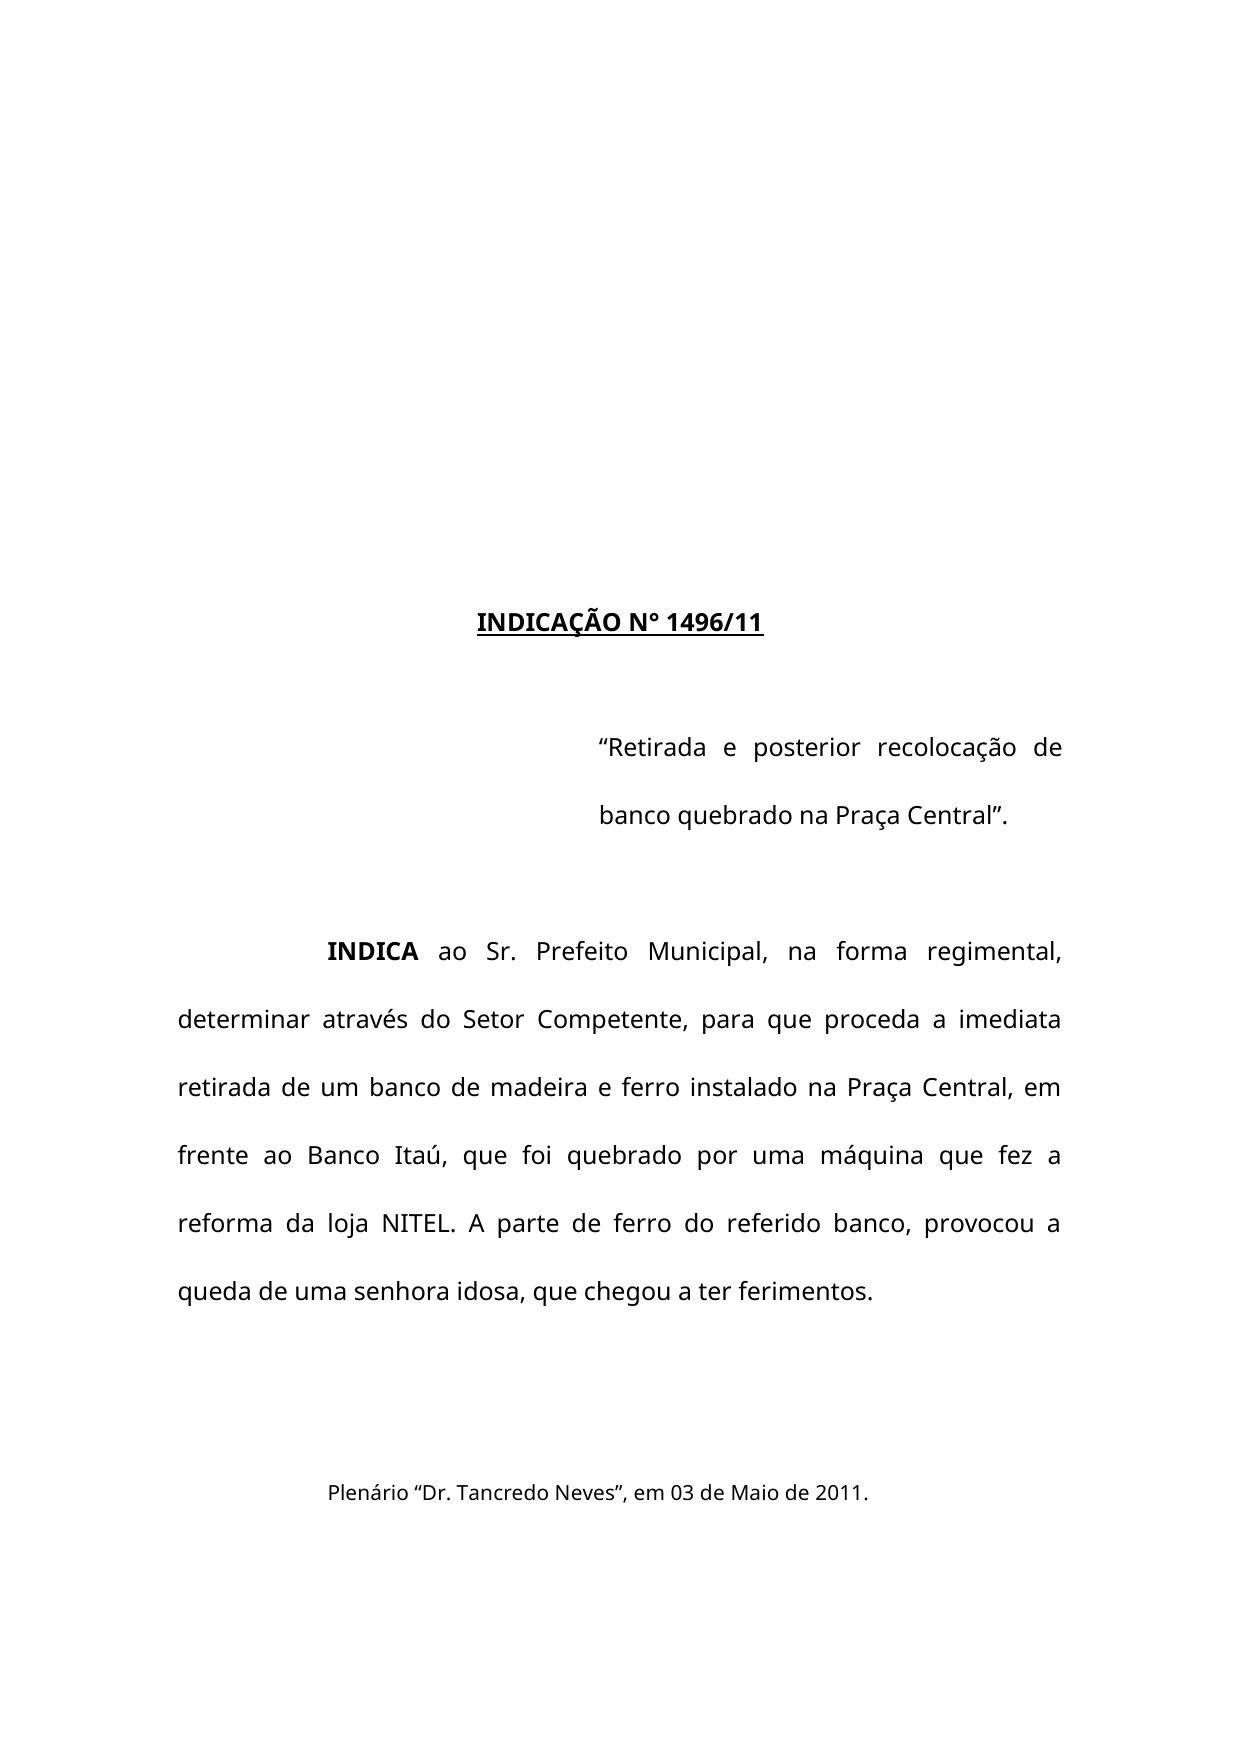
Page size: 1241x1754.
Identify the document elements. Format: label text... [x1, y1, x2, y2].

text “Retirada e posterior recolocação de banco quebrado na Praça Central”. [599, 730, 1063, 832]
text Plenário “Dr. Tancredo Neves”, em 03 de Maio de 2011. [177, 1477, 1063, 1506]
title INDICAÇÃO N° 1496/11 [177, 605, 1063, 639]
text INDICA ao Sr. Prefeito Municipal, na forma regimental, determinar através do Setor Competente, para que proceda a imediata retirada de um banco de madeira e ferro instalado na Praça Central, em frente ao Banco Itaú, que foi quebrado por uma máquina que fez a reforma da loja NITEL. A parte de ferro do referido banco, provocou a queda de uma senhora idosa, que chegou a ter ferimentos. [177, 934, 1063, 1308]
